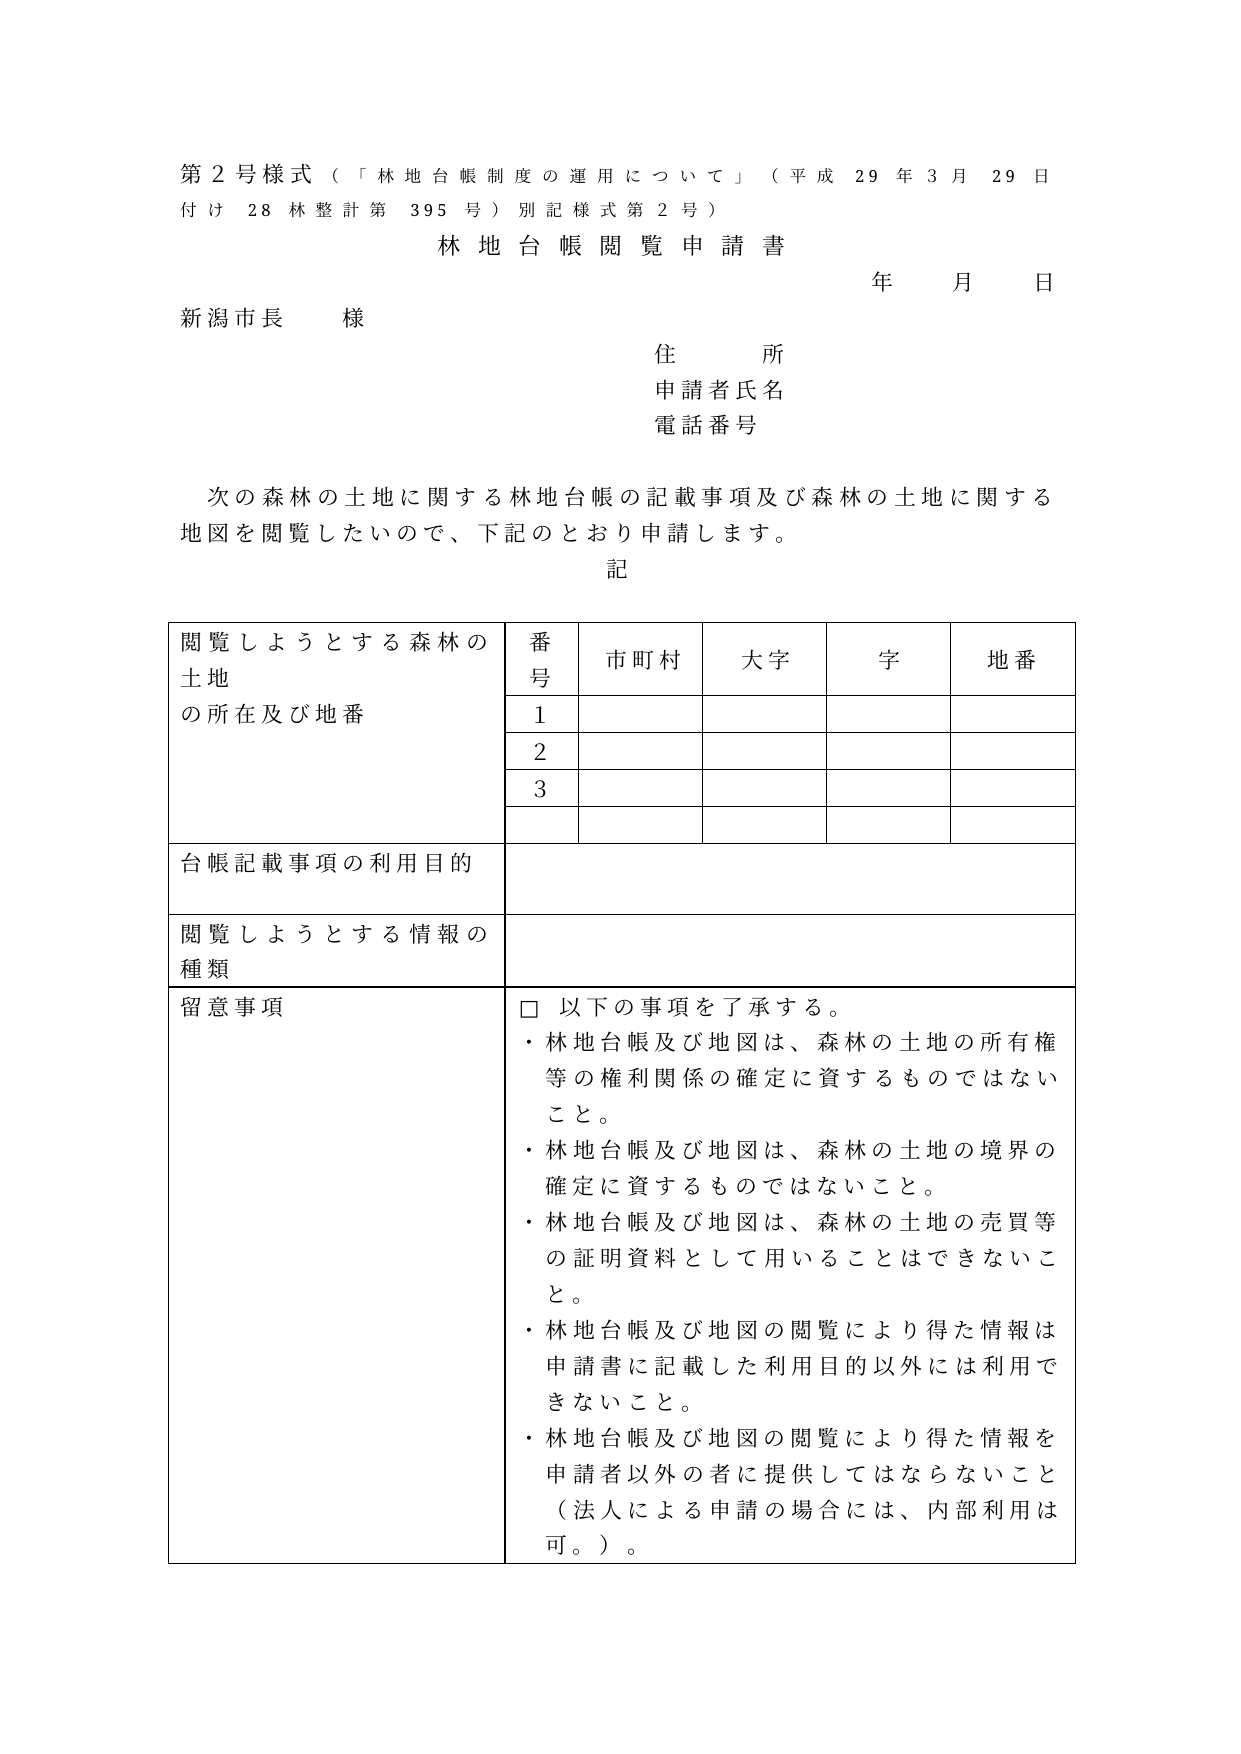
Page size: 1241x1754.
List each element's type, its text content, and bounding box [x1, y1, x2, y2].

table_cell [951, 807, 1075, 843]
table_cell [579, 807, 702, 843]
table_cell [827, 733, 950, 769]
table_cell [951, 733, 1075, 769]
table_cell [703, 807, 826, 843]
table_cell [827, 807, 950, 843]
table_cell [951, 770, 1075, 806]
text 新潟市長 様 [180, 299, 1060, 335]
table_cell [703, 733, 826, 769]
table_cell [506, 807, 578, 843]
table_header 市町村 [579, 623, 702, 695]
table_cell １ [506, 696, 578, 732]
text 電話番号 [180, 407, 1060, 442]
table_cell ２ [506, 733, 578, 769]
table_header 番号 [506, 623, 578, 695]
table_cell [579, 770, 702, 806]
text 年 月 日 [180, 263, 1060, 299]
table_cell □以下の事項を了承する。 ・林地台帳及び地図は、森林の土地の所有権等の権利関係の確定に資するものではないこと。 ・林地台帳及び地図は、森林の土地の境界の確定に資するものではないこと。 ・林地台帳及び地図は、森林の土地の売買等の証明資料として用いることはできないこと。 ・林地台帳及び地図の閲覧により得た情報は申請書に記載した利用目的以外には利用できないこと。 ・林地台帳及び地図の閲覧により得た情報を申請者以外の者に提供してはならないこと（法人による申請の場合には、内部利用は可。）。 [506, 988, 1075, 1562]
table_cell [506, 915, 1075, 986]
table_cell [827, 696, 950, 732]
table_cell [579, 696, 702, 732]
table_cell [703, 696, 826, 732]
table_cell ３ [506, 770, 578, 806]
table_cell [703, 770, 826, 806]
table_cell [579, 733, 702, 769]
table_cell [951, 696, 1075, 732]
table_header 大字 [703, 623, 826, 695]
table_cell [506, 844, 1075, 913]
text 林地台帳閲覧申請書 [180, 227, 1060, 263]
text 記 [180, 550, 1060, 586]
table_cell 留意事項 [169, 988, 504, 1562]
text 第２号様式（「林地台帳制度の運用について」（平成29年３月29日付け28林整計第395号）別記様式第２号） [180, 155, 1060, 227]
table_cell [827, 770, 950, 806]
text 申請者氏名 [180, 371, 1060, 407]
text 次の森林の土地に関する林地台帳の記載事項及び森林の土地に関する地図を閲覧したいので、下記のとおり申請します。 [180, 478, 1060, 550]
table_cell 台帳記載事項の利用目的 [169, 844, 504, 913]
table_header 閲覧しようとする森林の土地 の所在及び地番 [169, 623, 504, 843]
text 住 所 [180, 335, 971, 371]
table_header 地番 [951, 623, 1075, 695]
table_header 字 [827, 623, 950, 695]
table_cell 閲覧しようとする情報の種類 [169, 915, 504, 986]
